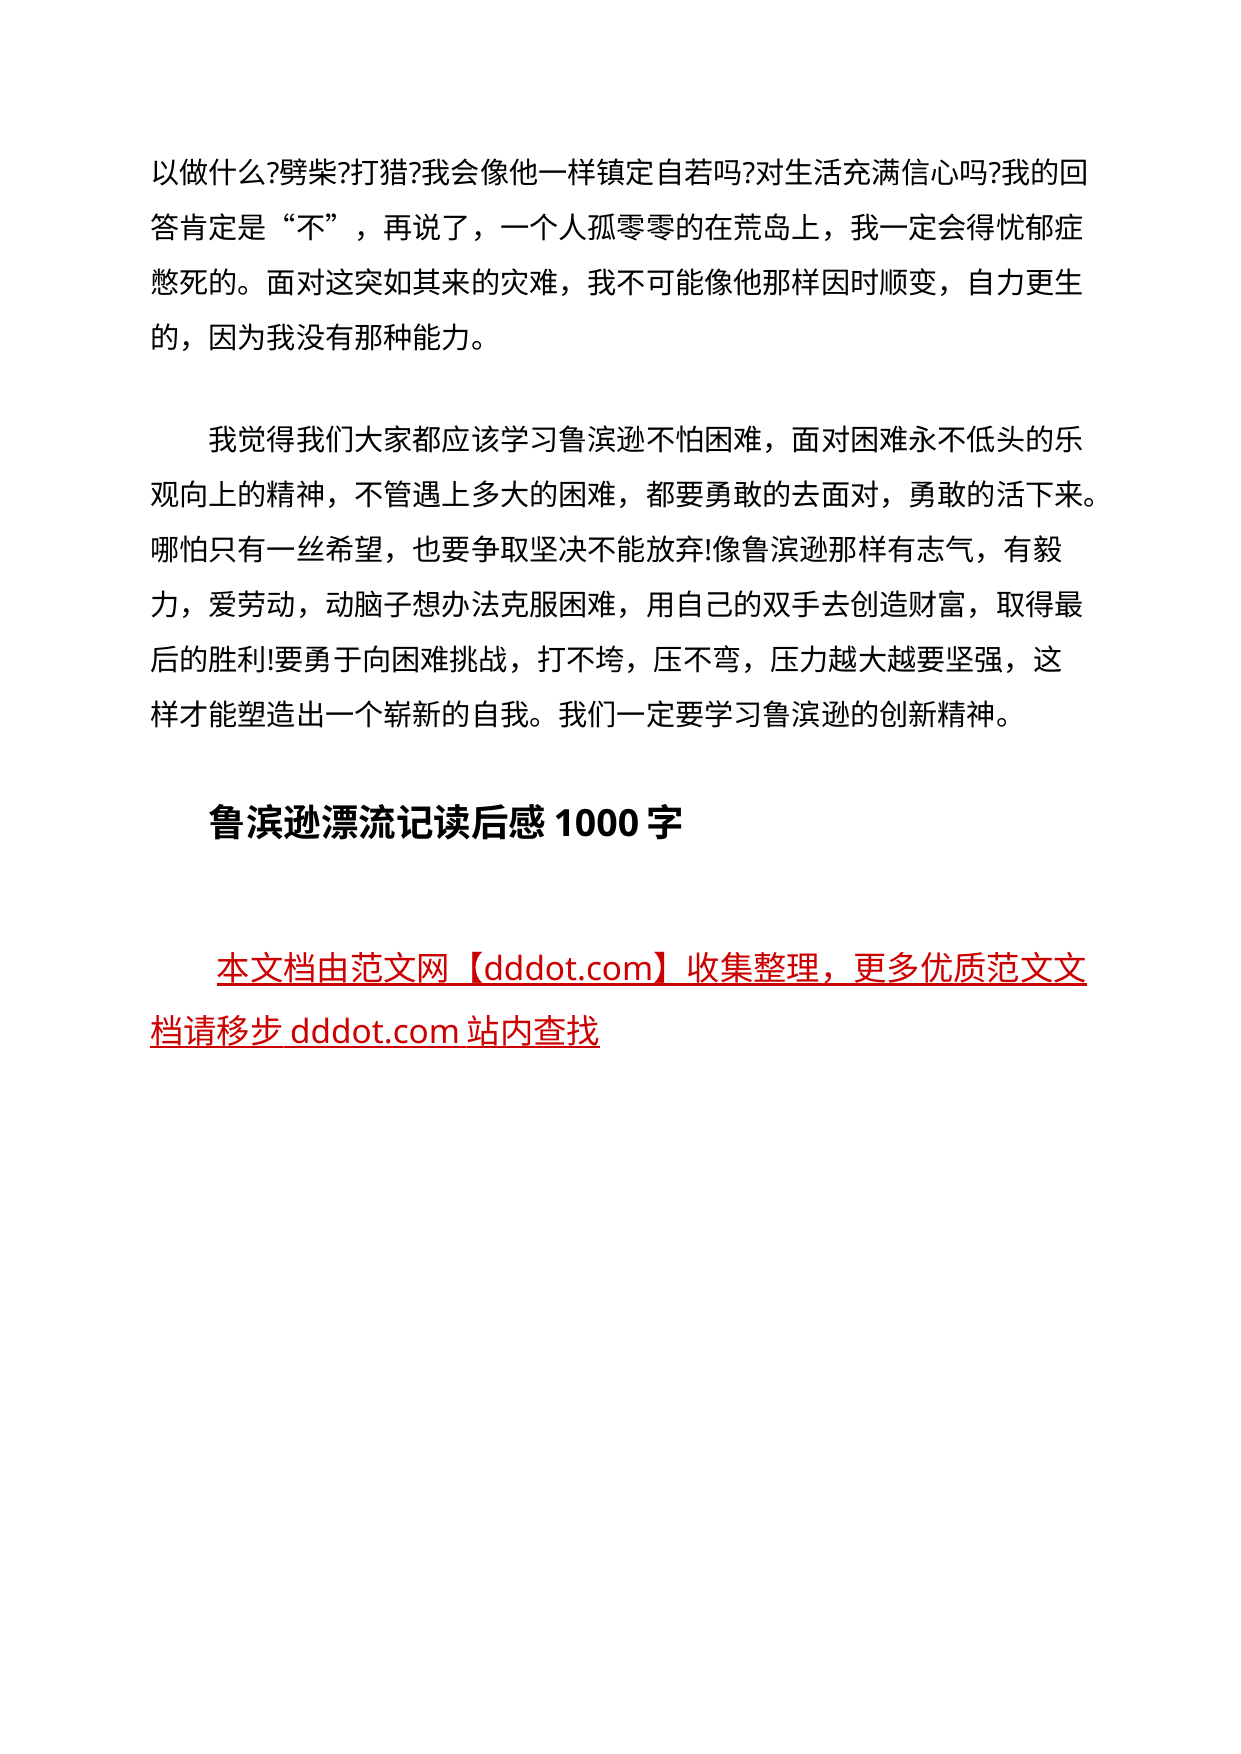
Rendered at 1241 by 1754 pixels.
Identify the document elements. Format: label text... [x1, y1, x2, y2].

text 我觉得我们大家都应该学习鲁滨逊不怕困难，面对困难永不低头的乐观向上的精神，不管遇上多大的困难，都要勇敢的去面对，勇敢的活下来。哪怕只有一丝希望，也要争取坚决不能放弃!像鲁滨逊那样有志气，有毅力，爱劳动，动脑子想办法克服困难，用自己的双手去创造财富，取得最后的胜利!要勇于向困难挑战，打不垮，压不弯，压力越大越要坚强，这样才能塑造出一个崭新的自我。我们一定要学习鲁滨逊的创新精神。 [150, 417, 1090, 733]
text 鲁滨逊漂流记读后感1000字 [150, 793, 1090, 847]
text 本文档由范文网【dddot.com】收集整理，更多优质范文文档请移步dddot.com站内查找 [150, 942, 1090, 1053]
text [150, 150, 1090, 357]
